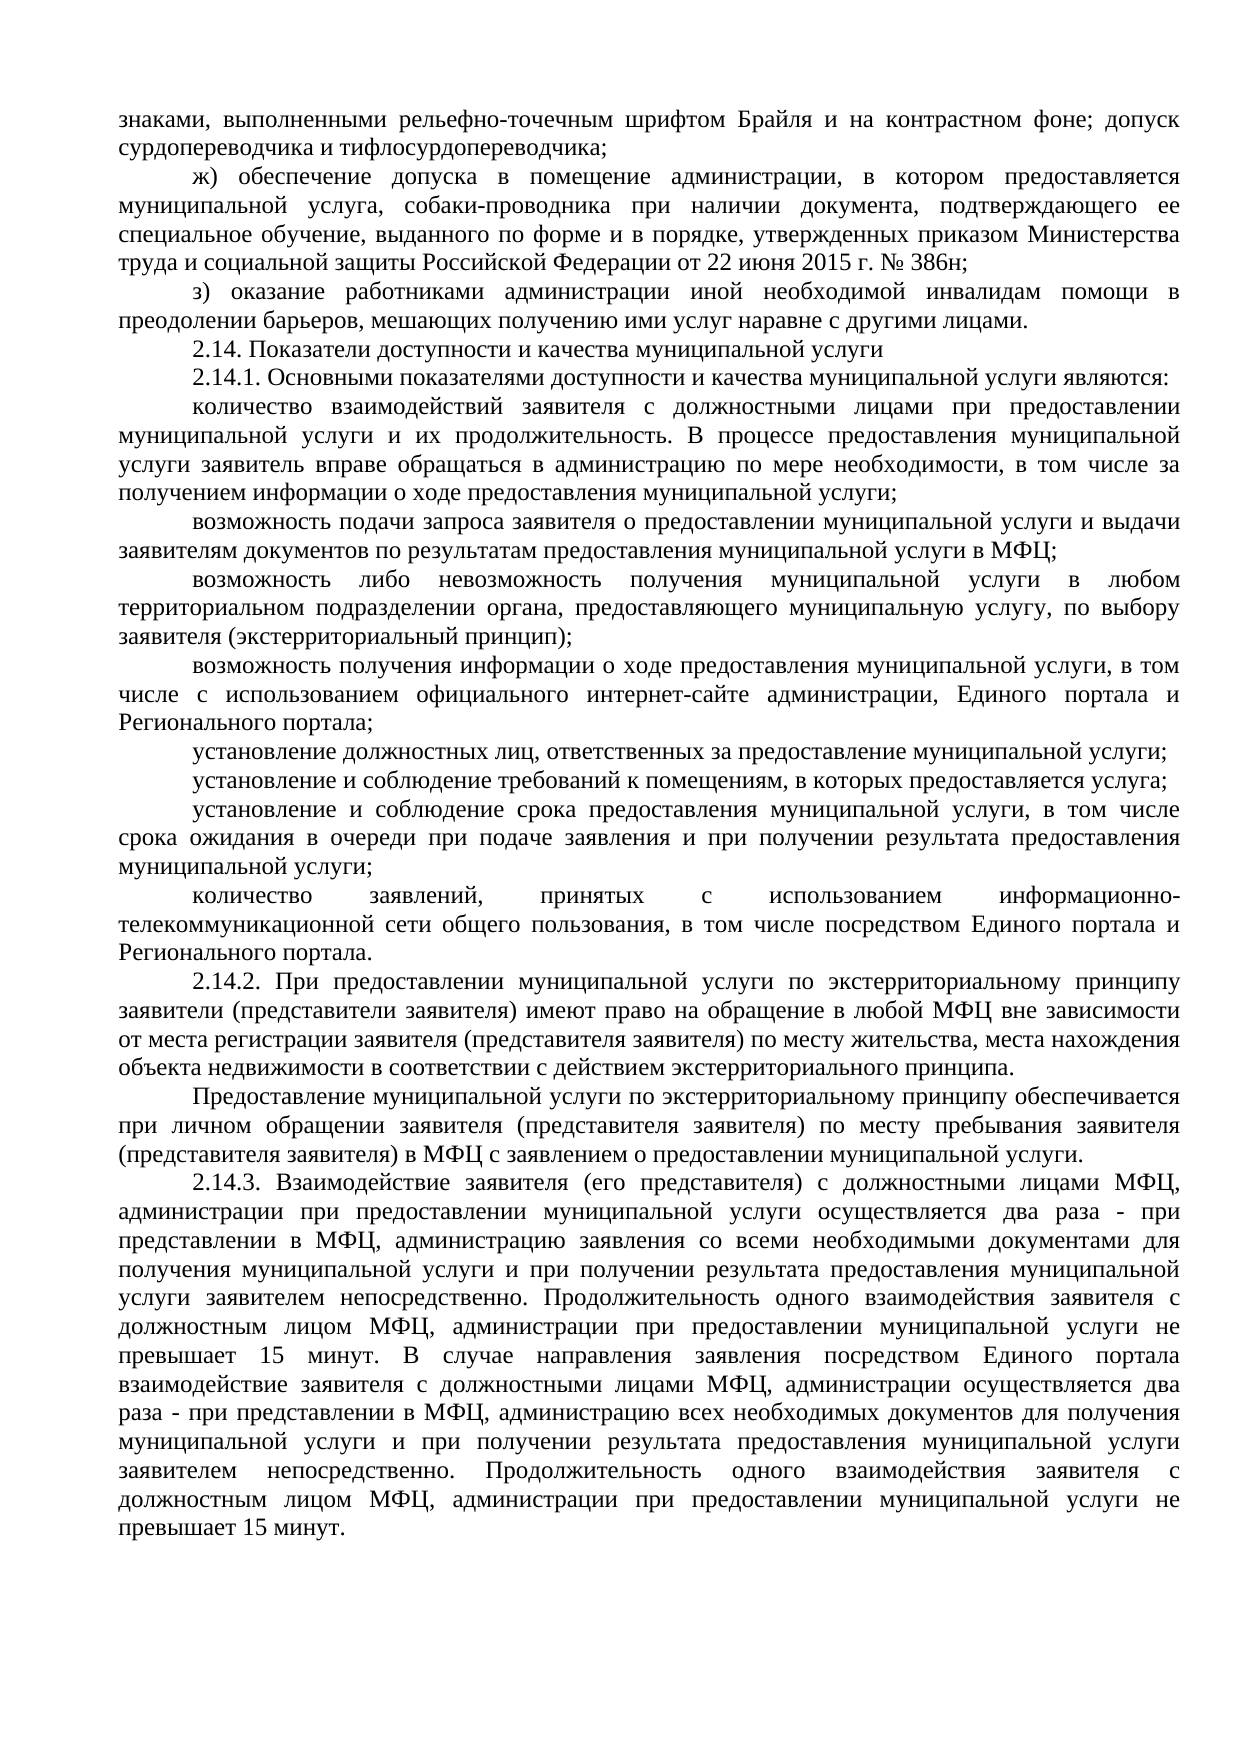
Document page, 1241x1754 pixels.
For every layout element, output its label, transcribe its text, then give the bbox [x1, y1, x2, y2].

text ж) обеспечение допуска в помещение администрации, в котором предоставляется муниципальной услуга, собаки-проводника при наличии документа, подтверждающего ее специальное обучение, выданного по форме и в порядке, утвержденных приказом Министерства труда и социальной защиты Российской Федерации от 22 июня 2015 г. № 386н; [118, 161, 1181, 276]
text 2.14. Показатели доступности и качества муниципальной услуги [118, 334, 1181, 362]
text 2.14.3. Взаимодействие заявителя (его представителя) с должностными лицами МФЦ, администрации при предоставлении муниципальной услуги осуществляется два раза - при представлении в МФЦ, администрацию заявления со всеми необходимыми документами для получения муниципальной услуги и при получении результата предоставления муниципальной услуги заявителем непосредственно. Продолжительность одного взаимодействия заявителя с должностным лицом МФЦ, администрации при предоставлении муниципальной услуги не превышает 15 минут. В случае направления заявления посредством Единого портала взаимодействие заявителя с должностными лицами МФЦ, администрации осуществляется два раза - при представлении в МФЦ, администрацию всех необходимых документов для получения муниципальной услуги и при получении результата предоставления муниципальной услуги заявителем непосредственно. Продолжительность одного взаимодействия заявителя с должностным лицом МФЦ, администрации при предоставлении муниципальной услуги не превышает 15 минут. [118, 1167, 1181, 1541]
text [118, 104, 1181, 161]
text количество заявлений, принятых с использованием информационно-телекоммуникационной сети общего пользования, в том числе посредством Единого портала и Регионального портала. [118, 880, 1181, 966]
text 2.14.2. При предоставлении муниципальной услуги по экстерриториальному принципу заявители (представители заявителя) имеют право на обращение в любой МФЦ вне зависимости от места регистрации заявителя (представителя заявителя) по месту жительства, места нахождения объекта недвижимости в соответствии с действием экстерриториального принципа. [118, 966, 1181, 1081]
text установление и соблюдение требований к помещениям, в которых предоставляется услуга; [118, 765, 1181, 794]
text установление и соблюдение срока предоставления муниципальной услуги, в том числе срока ожидания в очереди при подаче заявления и при получении результата предоставления муниципальной услуги; [118, 794, 1181, 880]
text з) оказание работниками администрации иной необходимой инвалидам помощи в преодолении барьеров, мешающих получению ими услуг наравне с другими лицами. [118, 276, 1181, 334]
text 2.14.1. Основными показателями доступности и качества муниципальной услуги являются: [118, 362, 1181, 391]
text возможность подачи запроса заявителя о предоставлении муниципальной услуги и выдачи заявителям документов по результатам предоставления муниципальной услуги в МФЦ; [118, 506, 1181, 564]
text Предоставление муниципальной услуги по экстерриториальному принципу обеспечивается при личном обращении заявителя (представителя заявителя) по месту пребывания заявителя (представителя заявителя) в МФЦ с заявлением о предоставлении муниципальной услуги. [118, 1081, 1181, 1167]
text возможность получения информации о ходе предоставления муниципальной услуги, в том числе с использованием официального интернет-сайте администрации, Единого портала и Регионального портала; [118, 650, 1181, 736]
text возможность либо невозможность получения муниципальной услуги в любом территориальном подразделении органа, предоставляющего муниципальную услугу, по выбору заявителя (экстерриториальный принцип); [118, 564, 1181, 650]
text установление должностных лиц, ответственных за предоставление муниципальной услуги; [118, 736, 1181, 765]
text количество взаимодействий заявителя с должностными лицами при предоставлении муниципальной услуги и их продолжительность. В процессе предоставления муниципальной услуги заявитель вправе обращаться в администрацию по мере необходимости, в том числе за получением информации о ходе предоставления муниципальной услуги; [118, 391, 1181, 506]
